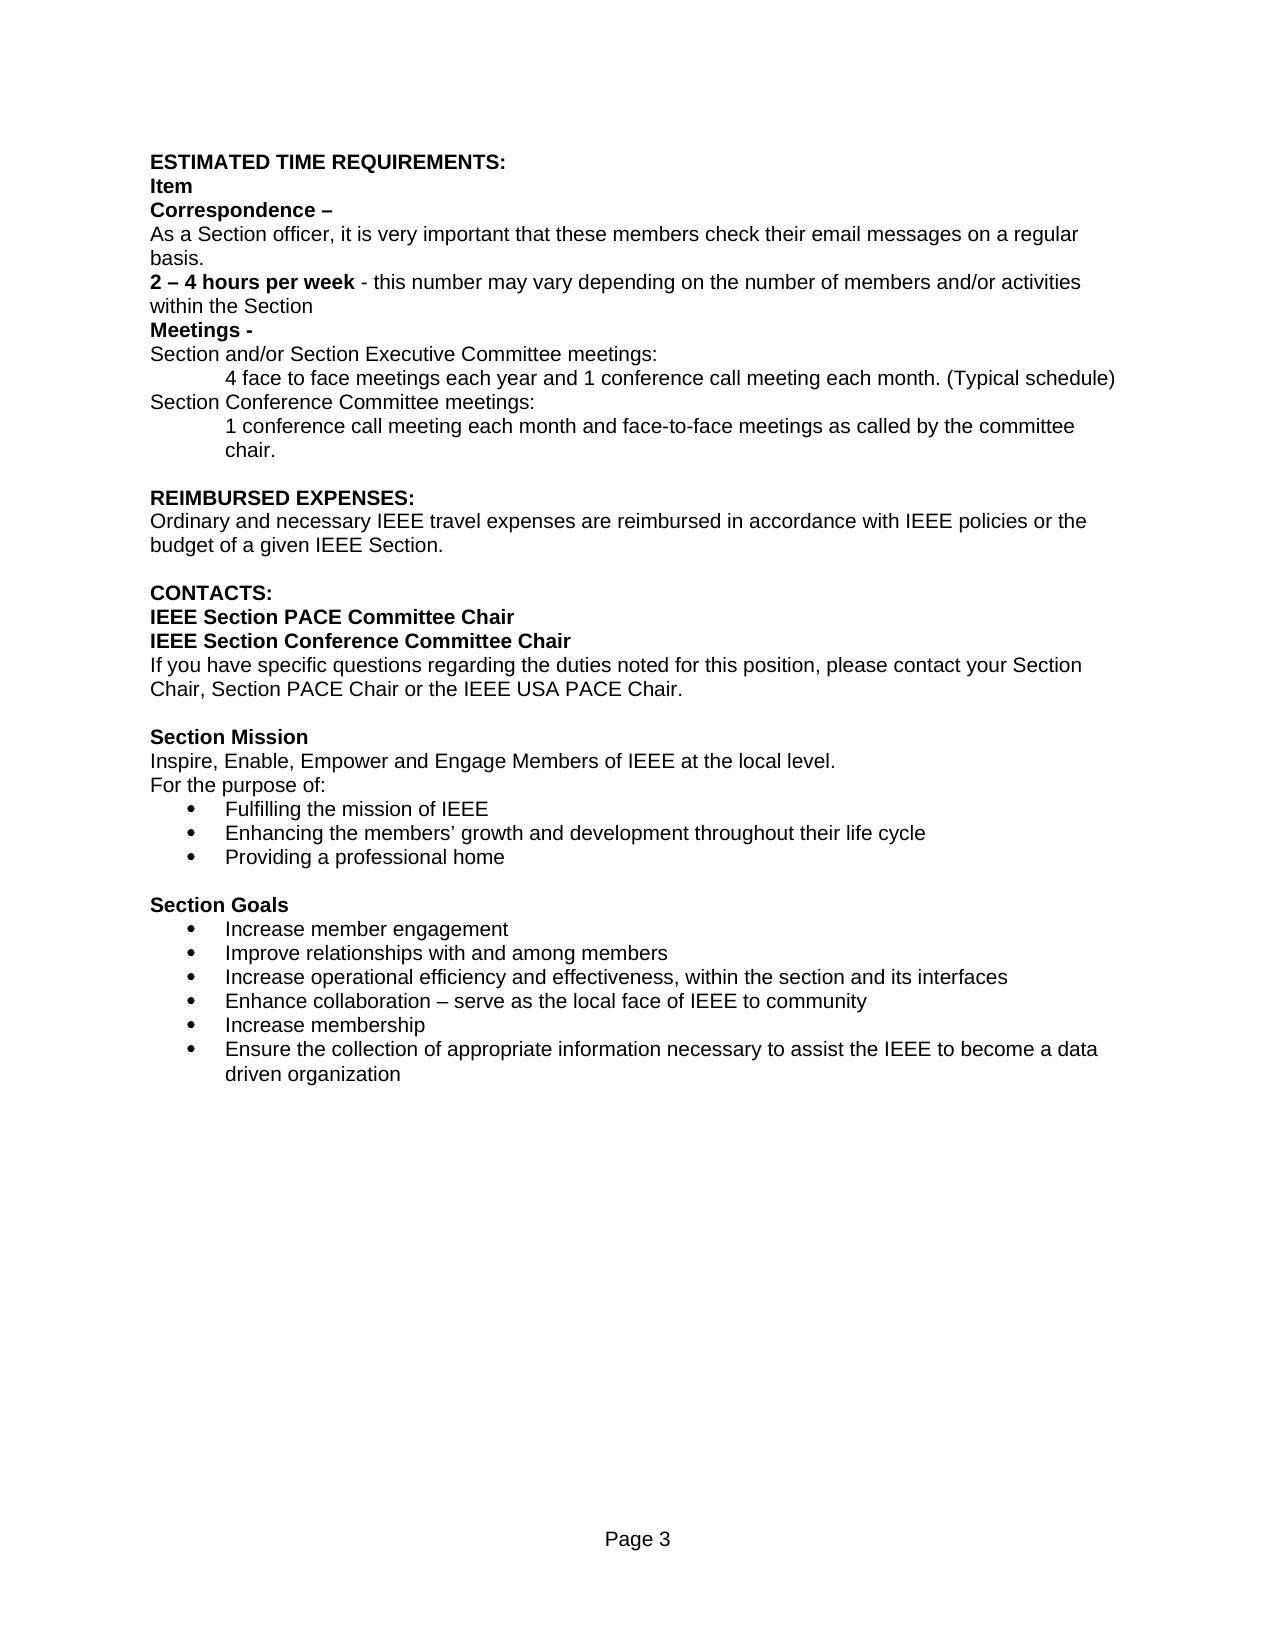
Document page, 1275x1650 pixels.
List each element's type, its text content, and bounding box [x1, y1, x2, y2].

text Ordinary and necessary IEEE travel expenses are reimbursed in accordance with IEEE policies or the budget of a given IEEE Section. [150, 509, 1125, 557]
text Section Conference Committee meetings: [150, 389, 1125, 413]
text ESTIMATED TIME REQUIREMENTS: [150, 150, 1125, 174]
text Correspondence – [150, 198, 1125, 222]
list Increase member engagement [187, 917, 1125, 941]
text As a Section officer, it is very important that these members check their email messages on a regular basis. [150, 222, 1125, 270]
list Ensure the collection of appropriate information necessary to assist the IEEE to become a data driven organization [187, 1037, 1125, 1085]
text Section Mission [150, 725, 1125, 749]
text Section and/or Section Executive Committee meetings: [150, 342, 1125, 366]
text CONTACTS: [150, 581, 1125, 605]
text For the purpose of: [150, 773, 1125, 797]
text Meetings - [150, 318, 1125, 342]
list Increase membership [187, 1013, 1125, 1037]
text Inspire, Enable, Empower and Engage Members of IEEE at the local level. [150, 749, 1125, 773]
text IEEE Section Conference Committee Chair [150, 629, 1125, 653]
list Improve relationships with and among members [187, 941, 1125, 965]
text Item [150, 174, 1125, 198]
text 1 conference call meeting each month and face-to-face meetings as called by the committee chair. [225, 413, 1125, 461]
list Fulfilling the mission of IEEE [187, 797, 1125, 821]
text If you have specific questions regarding the duties noted for this position, please contact your Section Chair, Section PACE Chair or the IEEE USA PACE Chair. [150, 653, 1125, 701]
list Increase operational efficiency and effectiveness, within the section and its interfaces [187, 965, 1125, 989]
text IEEE Section PACE Committee Chair [150, 605, 1125, 629]
text 2 – 4 hours per week - this number may vary depending on the number of members and/or activities within the Section [150, 270, 1125, 318]
list Providing a professional home [187, 845, 1125, 869]
text REIMBURSED EXPENSES: [150, 485, 1125, 509]
list Enhance collaboration – serve as the local face of IEEE to community [187, 989, 1125, 1013]
text 4 face to face meetings each year and 1 conference call meeting each month. (Typical schedule) [225, 366, 1125, 389]
list Enhancing the members’ growth and development throughout their life cycle [187, 821, 1125, 845]
text Section Goals [150, 893, 1125, 917]
